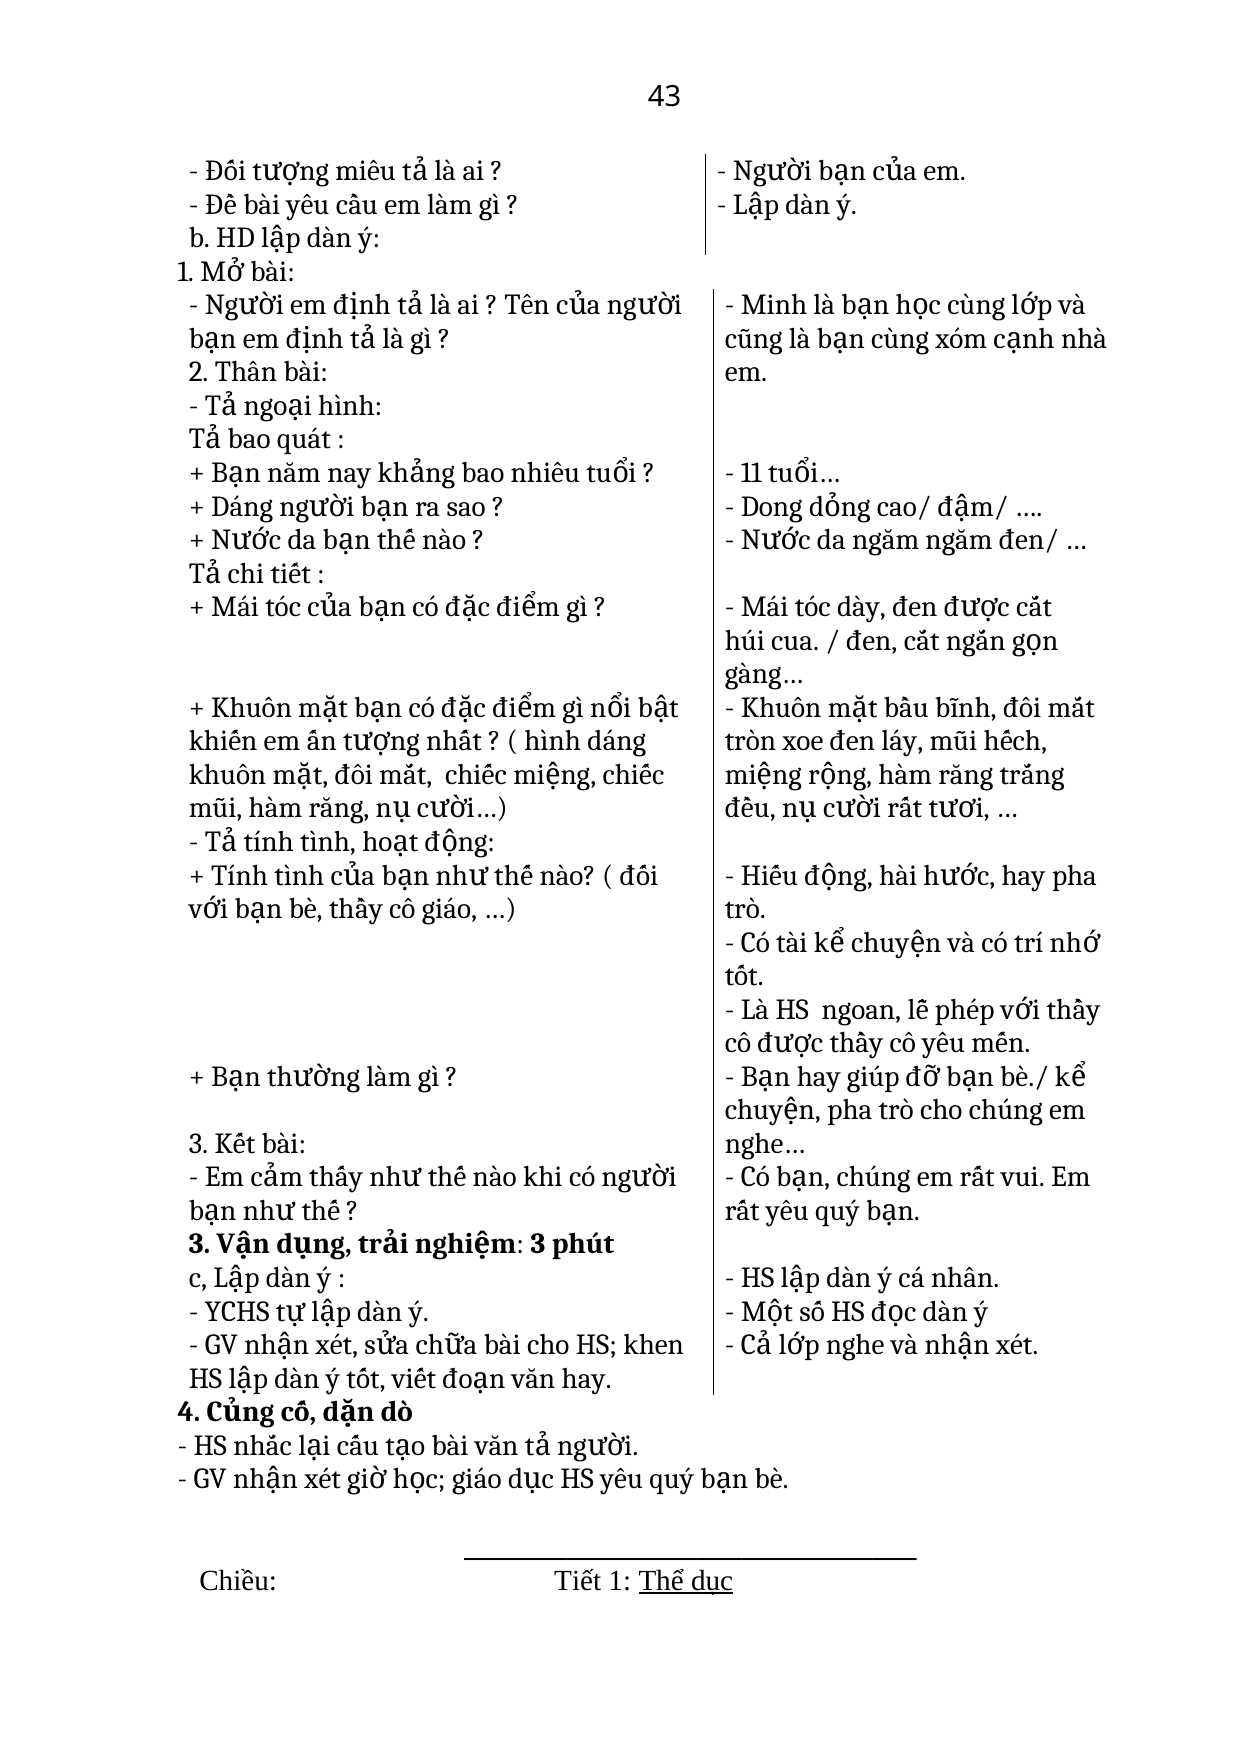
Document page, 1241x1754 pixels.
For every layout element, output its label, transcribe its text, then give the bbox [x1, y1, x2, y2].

text - GV nhận xét giờ học; giáo dục HS yêu quý bạn bè. [177, 1462, 1152, 1496]
text 1. Mở bài: [177, 255, 1152, 288]
text _______________________________ [177, 1529, 1152, 1563]
table_header - Người em định tả là ai ? Tên của người bạn em định tả là gì ? 2. Thân bài: - Tả ngoại hình: Tả bao quát : + Bạn năm nay khảng bao nhiêu tuổi ? + Dáng người bạn ra sao ? + Nước da bạn thế nào ? Tả chi tiết : + Mái tóc của bạn có đặc điểm gì ? + Khuôn mặt bạn có đặc điểm gì nổi bật khiến em ấn tượng nhất ? ( hình dáng khuôn mặt, đôi mắt, chiếc miệng, chiếc mũi, hàm răng, nụ cười…) - Tả tính tình, hoạt động: + Tính tình của bạn như thế nào? ( đối với bạn bè, thầy cô giáo, …) + Bạn thường làm gì ? 3. Kết bài: - Em cảm thấy như thế nào khi có người bạn như thế ? 3. Vận dụng, trải nghiệm: 3 phút c, Lập dàn ý : - YCHS tự lập dàn ý. - GV nhận xét, sửa chữa bài cho HS; khen HS lập dàn ý tốt, viết đoạn văn hay. [177, 289, 713, 1395]
text Chiều: Tiết 1: Thể dục [177, 1563, 1152, 1597]
text - HS nhắc lại cấu tạo bài văn tả người. [177, 1429, 1152, 1462]
table_header - Minh là bạn học cùng lớp và cũng là bạn cùng xóm cạnh nhà em. - 11 tuổi… - Dong dỏng cao/ đậm/ …. - Nước da ngăm ngăm đen/ … - Mái tóc dày, đen được cắt húi cua. / đen, cắt ngắn gọn gàng… - Khuôn mặt bầu bĩnh, đôi mắt tròn xoe đen láy, mũi hếch, miệng rộng, hàm răng trắng đều, nụ cười rất tươi, … - Hiếu động, hài hước, hay pha trò. - Có tài kể chuyện và có trí nhớ tốt. - Là HS ngoan, lễ phép với thầy cô được thầy cô yêu mến. - Bạn hay giúp đỡ bạn bè./ kể chuyện, pha trò cho chúng em nghe… - Có bạn, chúng em rất vui. Em rất yêu quý bạn. - HS lập dàn ý cá nhân. - Một số HS đọc dàn ý - Cả lớp nghe và nhận xét. [714, 289, 1126, 1395]
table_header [177, 154, 705, 255]
text 4. Củng cố, dặn dò [177, 1395, 1152, 1429]
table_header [706, 154, 1115, 255]
